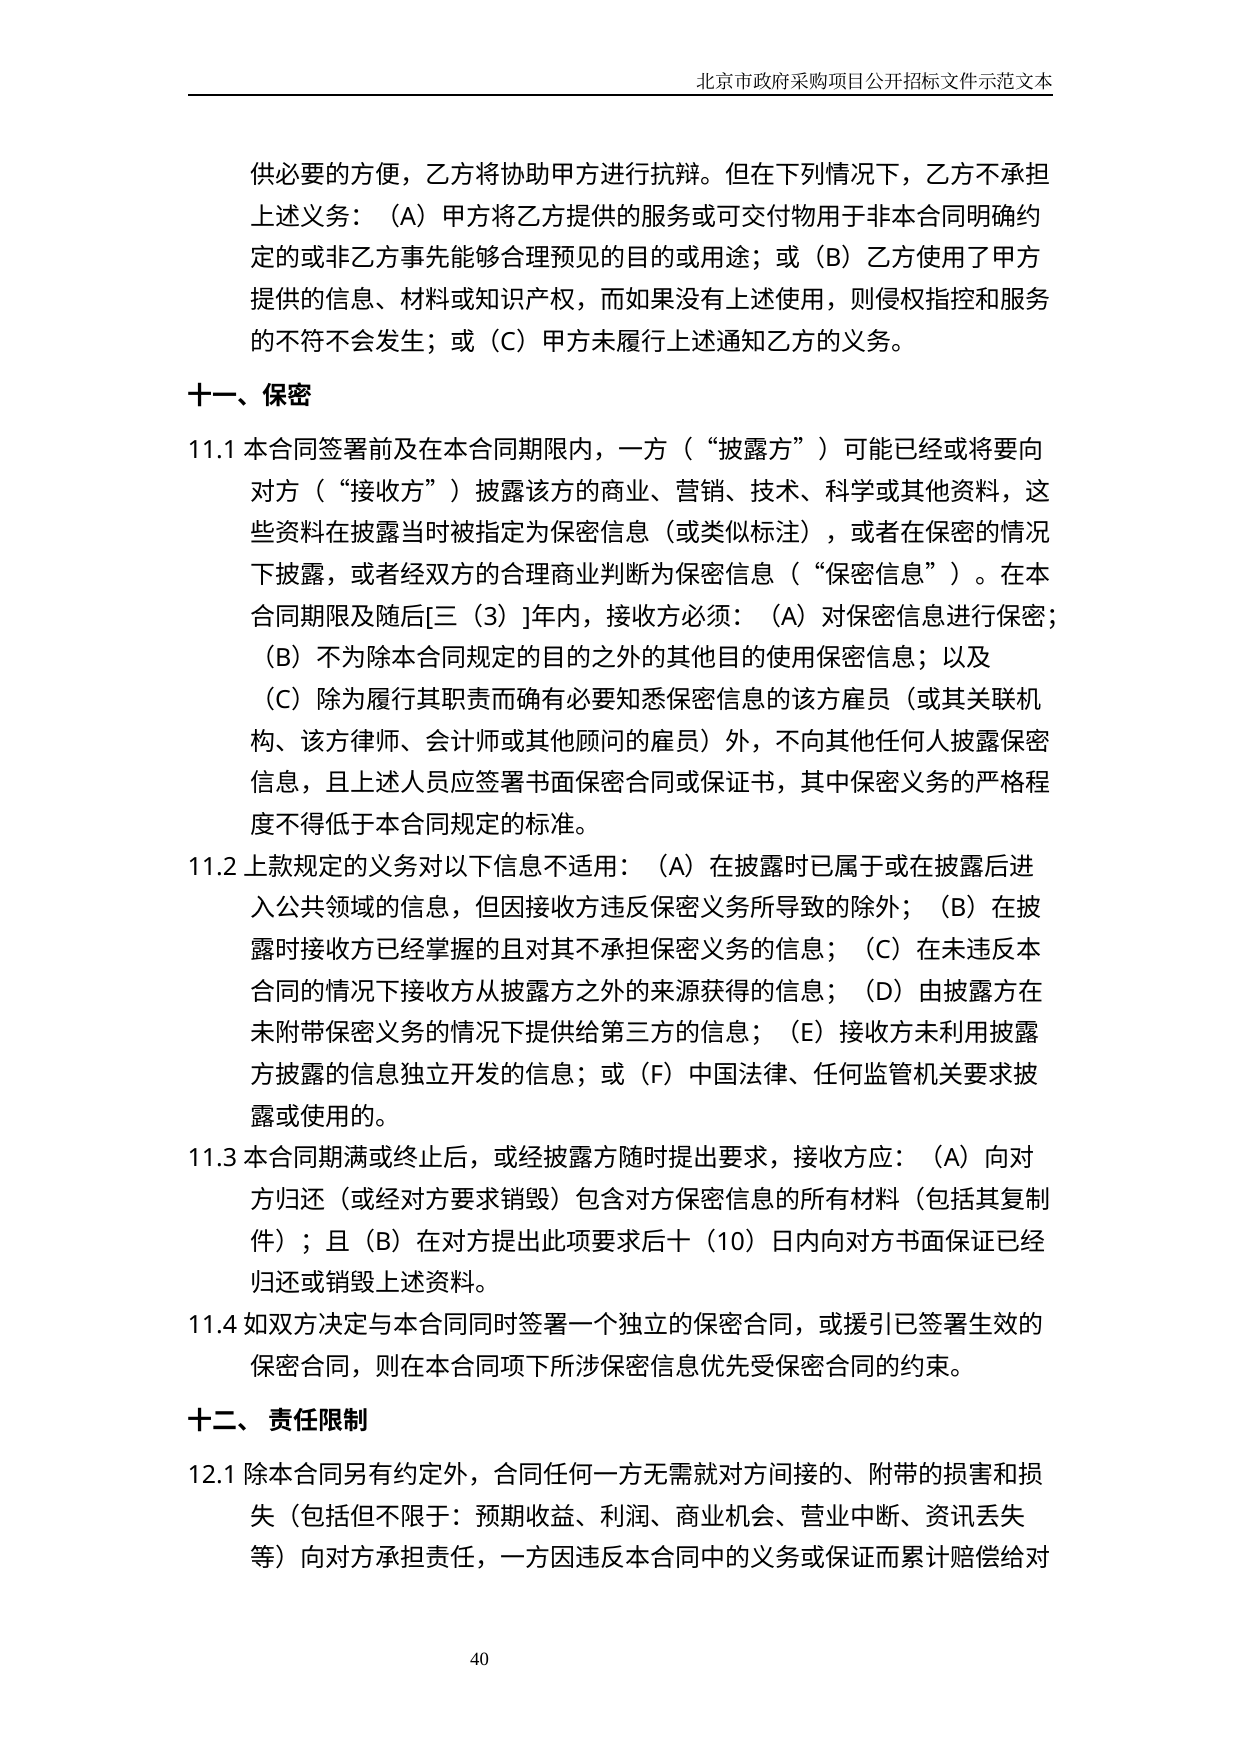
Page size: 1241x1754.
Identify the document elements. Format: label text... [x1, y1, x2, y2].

text 11.2 上款规定的义务对以下信息不适用：（A）在披露时已属于或在披露后进入公共领域的信息，但因接收方违反保密义务所导致的除外；（B）在披露时接收方已经掌握的且对其不承担保密义务的信息；（C）在未违反本合同的情况下接收方从披露方之外的来源获得的信息；（D）由披露方在未附带保密义务的情况下提供给第三方的信息；（E）接收方未利用披露方披露的信息独立开发的信息；或（F）中国法律、任何监管机关要求披露或使用的。 [187, 842, 1053, 1133]
text 十二、 责任限制 [187, 1396, 1053, 1437]
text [187, 1450, 1053, 1575]
text 11.1 本合同签署前及在本合同期限内，一方（“披露方”）可能已经或将要向对方（“接收方”）披露该方的商业、营销、技术、科学或其他资料，这些资料在披露当时被指定为保密信息（或类似标注），或者在保密的情况下披露，或者经双方的合理商业判断为保密信息（“保密信息”）。在本合同期限及随后[三（3）]年内，接收方必须：（A）对保密信息进行保密；（B）不为除本合同规定的目的之外的其他目的使用保密信息；以及（C）除为履行其职责而确有必要知悉保密信息的该方雇员（或其关联机构、该方律师、会计师或其他顾问的雇员）外，不向其他任何人披露保密信息，且上述人员应签署书面保密合同或保证书，其中保密义务的严格程度不得低于本合同规定的标准。 [187, 425, 1053, 842]
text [187, 150, 1053, 358]
text 11.4 如双方决定与本合同同时签署一个独立的保密合同，或援引已签署生效的保密合同，则在本合同项下所涉保密信息优先受保密合同的约束。 [187, 1300, 1053, 1383]
text 11.3 本合同期满或终止后，或经披露方随时提出要求，接收方应：（A）向对方归还（或经对方要求销毁）包含对方保密信息的所有材料（包括其复制件）；且（B）在对方提出此项要求后十（10）日内向对方书面保证已经归还或销毁上述资料。 [187, 1133, 1053, 1300]
text 十一、保密 [187, 371, 1053, 412]
